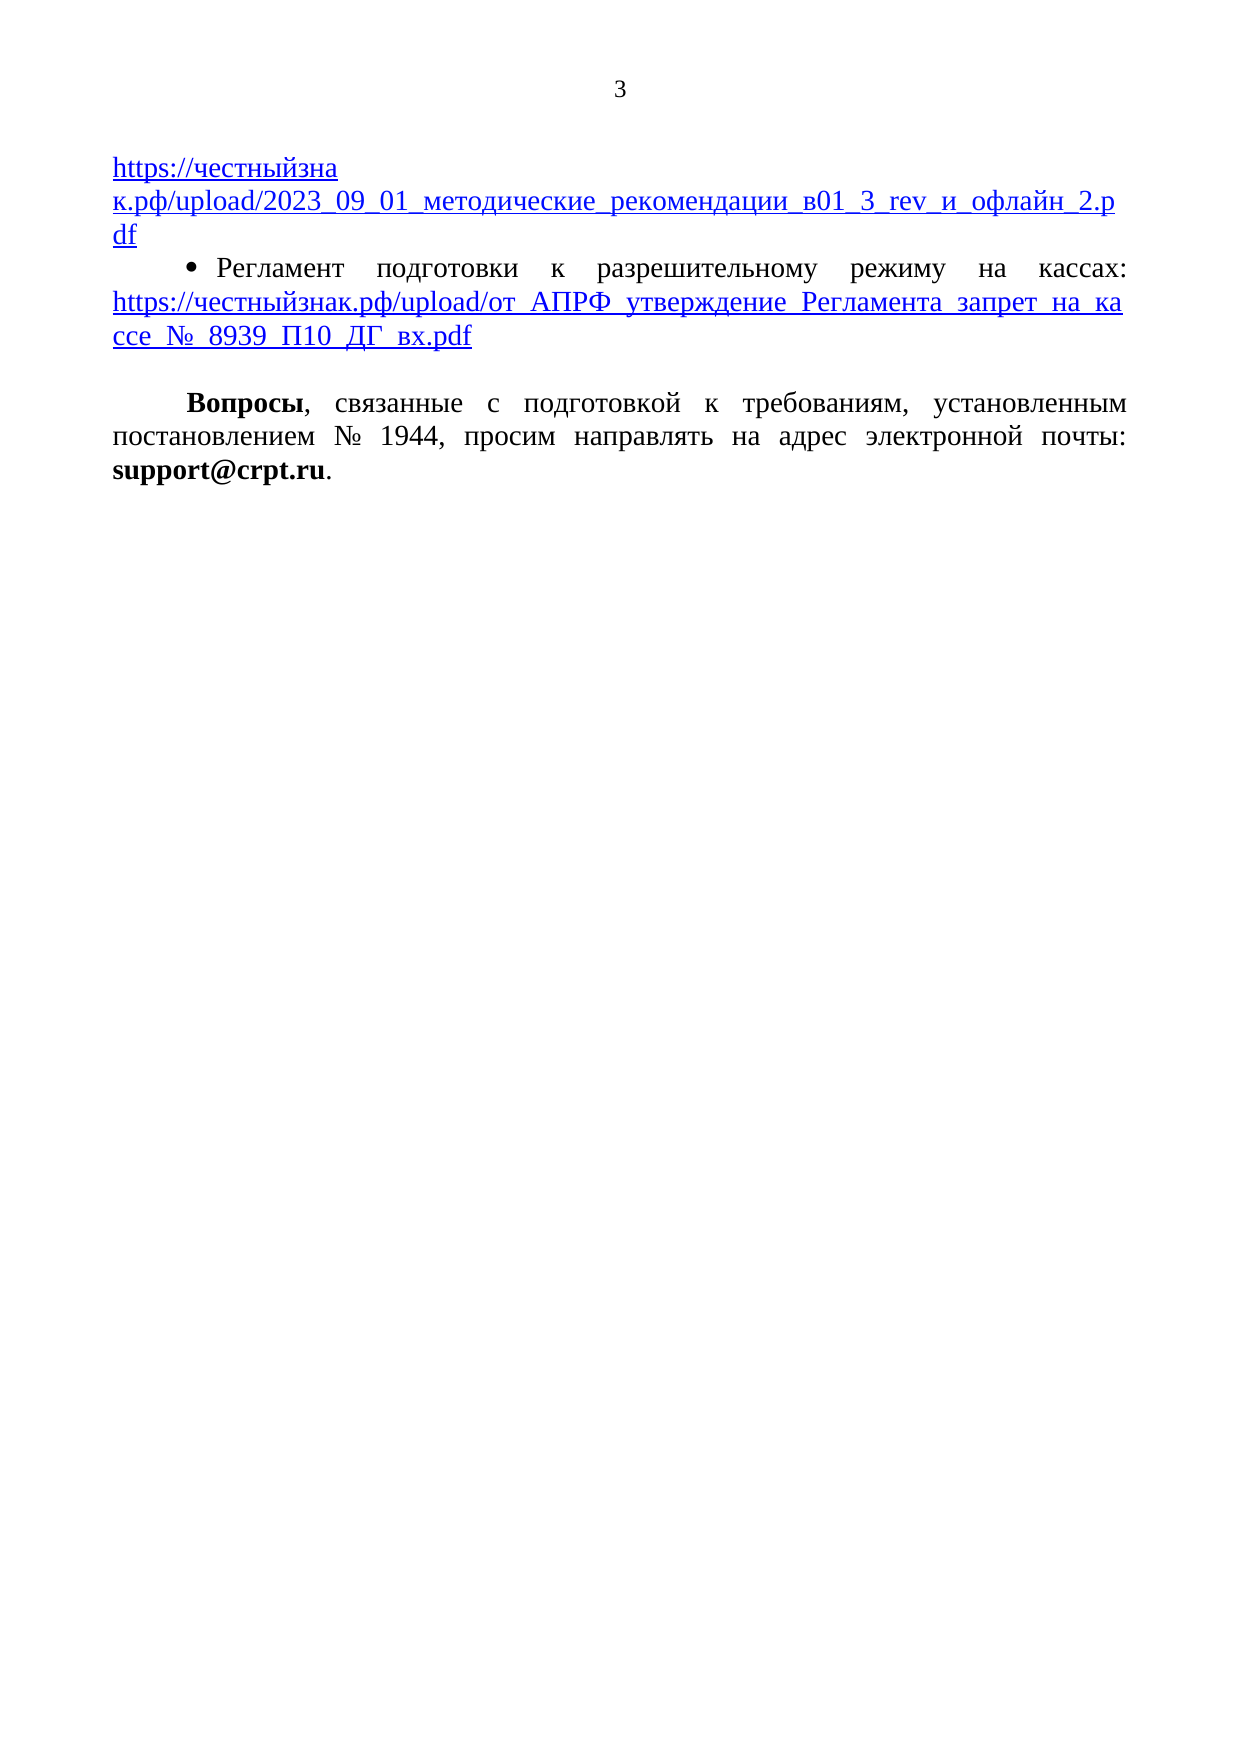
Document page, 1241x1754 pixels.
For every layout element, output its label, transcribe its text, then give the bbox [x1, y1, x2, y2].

text Вопросы, связанные с подготовкой к требованиям, установленным постановлением № 1944, просим направлять на адрес электронной почты: support@crpt.ru. [112, 385, 1128, 486]
list Регламент подготовки к разрешительному режиму на кассах: https://честныйзнак.рф/upload/от_АПРФ_утверждение_Регламента_запрет_на_кассе_№_8939_П10_ДГ_вх.pdf [112, 251, 1128, 351]
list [112, 150, 1128, 251]
